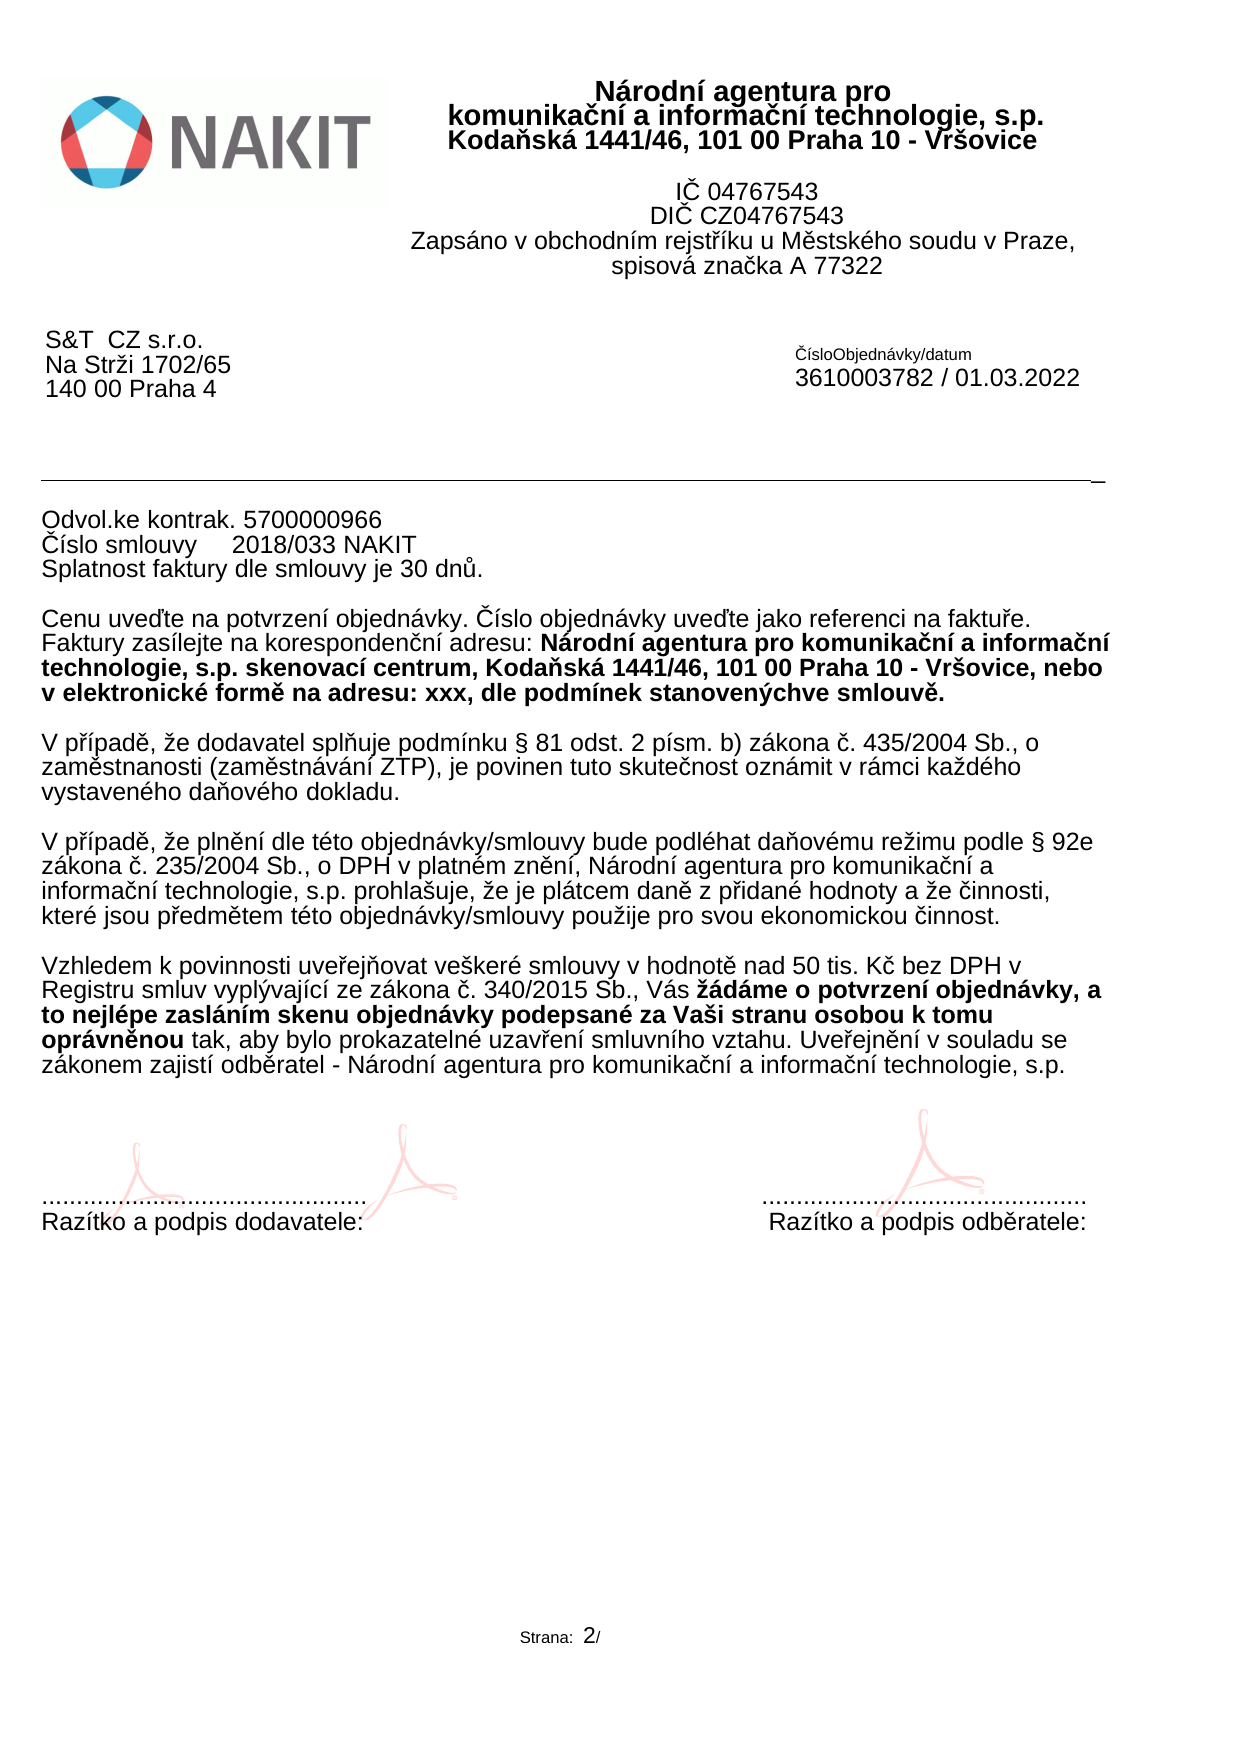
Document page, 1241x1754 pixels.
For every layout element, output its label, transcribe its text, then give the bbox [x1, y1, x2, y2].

picture [41, 77, 390, 208]
text S&T CZ s.r.o. Na Strži 1702/65 140 00 Praha 4 [45, 329, 233, 403]
text Vzhledem k povinnosti uveřejňovat veškeré smlouvy v hodnotě nad 50 tis. Kč bez DPH v Registru smluv vyplývající ze zákona č. 340/2015 Sb., Vás žádáme o potvrzení objednávky, a to nejlépe zasláním skenu objednávky podepsané za Vaši stranu osobou k tomu oprávněnou tak, aby bylo prokazatelné uzavření smluvního vztahu. Uveřejnění v souladu se zákonem zajistí odběratel - Národní agentura pro komunikační a informační technologie, s.p. [41, 954, 1105, 1078]
text V případě, že dodavatel splňuje podmínku § 81 odst. 2 písm. b) zákona č. 435/2004 Sb., o zaměstnanosti (zaměstnávání ZTP), je povinen tuto skutečnost oznámit v rámci každého vystaveného daňového dokladu. [41, 731, 1074, 806]
text Číslo smlouvy 2018/033 NAKIT Splatnost faktury dle smlouvy je 30 dnů. [41, 533, 484, 583]
text ............................................... ............................................... [41, 1183, 1123, 1209]
text ČísloObjednávky/datum [795, 346, 1123, 364]
text Cenu uveďte na potvrzení objednávky. Číslo objednávky uveďte jako referenci na faktuře. Faktury zasílejte na korespondenční adresu: Národní agentura pro komunikační a informační technologie, s.p. skenovací centrum, Kodaňská 1441/46, 101 00 Praha 10 - Vršovice, nebo v elektronické formě na adresu: xxx, dle podmínek stanovenýchve smlouvě. [41, 607, 1113, 706]
text _ Odvol.ke kontrak. 5700000966 [41, 433, 1105, 533]
text V případě, že plnění dle této objednávky/smlouvy bude podléhat daňovému režimu podle § 92e zákona č. 235/2004 Sb., o DPH v platném znění, Národní agentura pro komunikační a informační technologie, s.p. prohlašuje, že je plátcem daně z přidané hodnoty a že činnosti, které jsou předmětem této objednávky/smlouvy použije pro svou ekonomickou činnost. [41, 831, 1105, 929]
text Razítko a podpis dodavatele: Razítko a podpis odběratele: [41, 1209, 1123, 1236]
text 3610003782 / 01.03.2022 [795, 364, 1123, 392]
